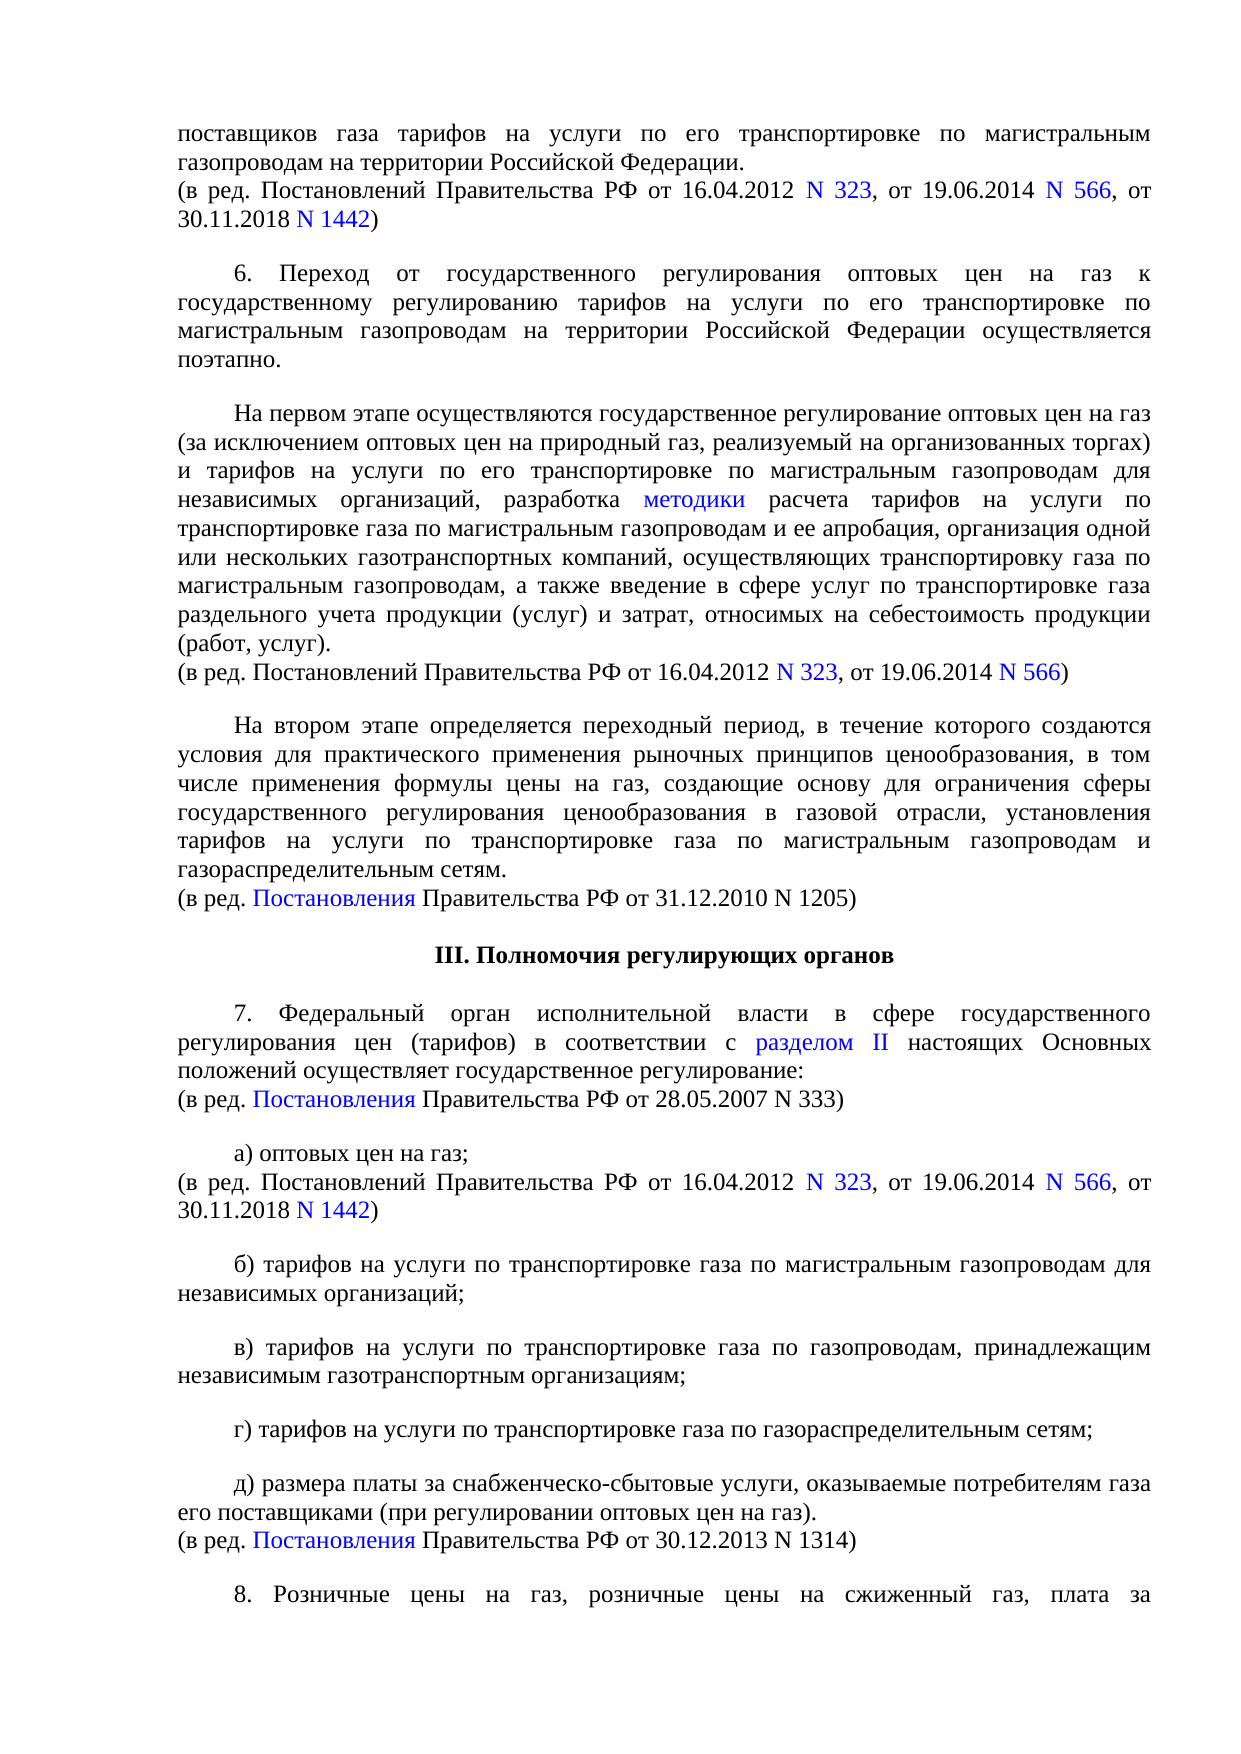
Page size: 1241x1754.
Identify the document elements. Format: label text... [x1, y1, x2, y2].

text б) тарифов на услуги по транспортировке газа по магистральным газопроводам для независимых организаций; [177, 1249, 1152, 1307]
text (в ред. Постановлений Правительства РФ от 16.04.2012 N 323, от 19.06.2014 N 566, от 30.11.2018 N 1442) [177, 176, 1152, 233]
text а) оптовых цен на газ; [177, 1138, 1152, 1167]
text На первом этапе осуществляются государственное регулирование оптовых цен на газ (за исключением оптовых цен на природный газ, реализуемый на организованных торгах) и тарифов на услуги по его транспортировке по магистральным газопроводам для независимых организаций, разработка методики расчета тарифов на услуги по транспортировке газа по магистральным газопроводам и ее апробация, организация одной или нескольких газотранспортных компаний, осуществляющих транспортировку газа по магистральным газопроводам, а также введение в сфере услуг по транспортировке газа раздельного учета продукции (услуг) и затрат, относимых на себестоимость продукции (работ, услуг). [177, 398, 1152, 657]
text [177, 1579, 1152, 1608]
text (в ред. Постановления Правительства РФ от 31.12.2010 N 1205) [177, 883, 1152, 912]
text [177, 118, 1152, 176]
text (в ред. Постановлений Правительства РФ от 16.04.2012 N 323, от 19.06.2014 N 566, от 30.11.2018 N 1442) [177, 1167, 1152, 1224]
text (в ред. Постановления Правительства РФ от 30.12.2013 N 1314) [177, 1526, 1152, 1554]
text (в ред. Постановлений Правительства РФ от 16.04.2012 N 323, от 19.06.2014 N 566) [177, 657, 1152, 686]
title III. Полномочия регулирующих органов [177, 941, 1152, 969]
text д) размера платы за снабженческо-сбытовые услуги, оказываемые потребителям газа его поставщиками (при регулировании оптовых цен на газ). [177, 1468, 1152, 1526]
text На втором этапе определяется переходный период, в течение которого создаются условия для практического применения рыночных принципов ценообразования, в том числе применения формулы цены на газ, создающие основу для ограничения сферы государственного регулирования ценообразования в газовой отрасли, установления тарифов на услуги по транспортировке газа по магистральным газопроводам и газораспределительным сетям. [177, 711, 1152, 883]
text в) тарифов на услуги по транспортировке газа по газопроводам, принадлежащим независимым газотранспортным организациям; [177, 1332, 1152, 1389]
text (в ред. Постановления Правительства РФ от 28.05.2007 N 333) [177, 1084, 1152, 1113]
text г) тарифов на услуги по транспортировке газа по газораспределительным сетям; [177, 1414, 1152, 1443]
text 6. Переход от государственного регулирования оптовых цен на газ к государственному регулированию тарифов на услуги по его транспортировке по магистральным газопроводам на территории Российской Федерации осуществляется поэтапно. [177, 258, 1152, 373]
text 7. Федеральный орган исполнительной власти в сфере государственного регулирования цен (тарифов) в соответствии с разделом II настоящих Основных положений осуществляет государственное регулирование: [177, 998, 1152, 1084]
